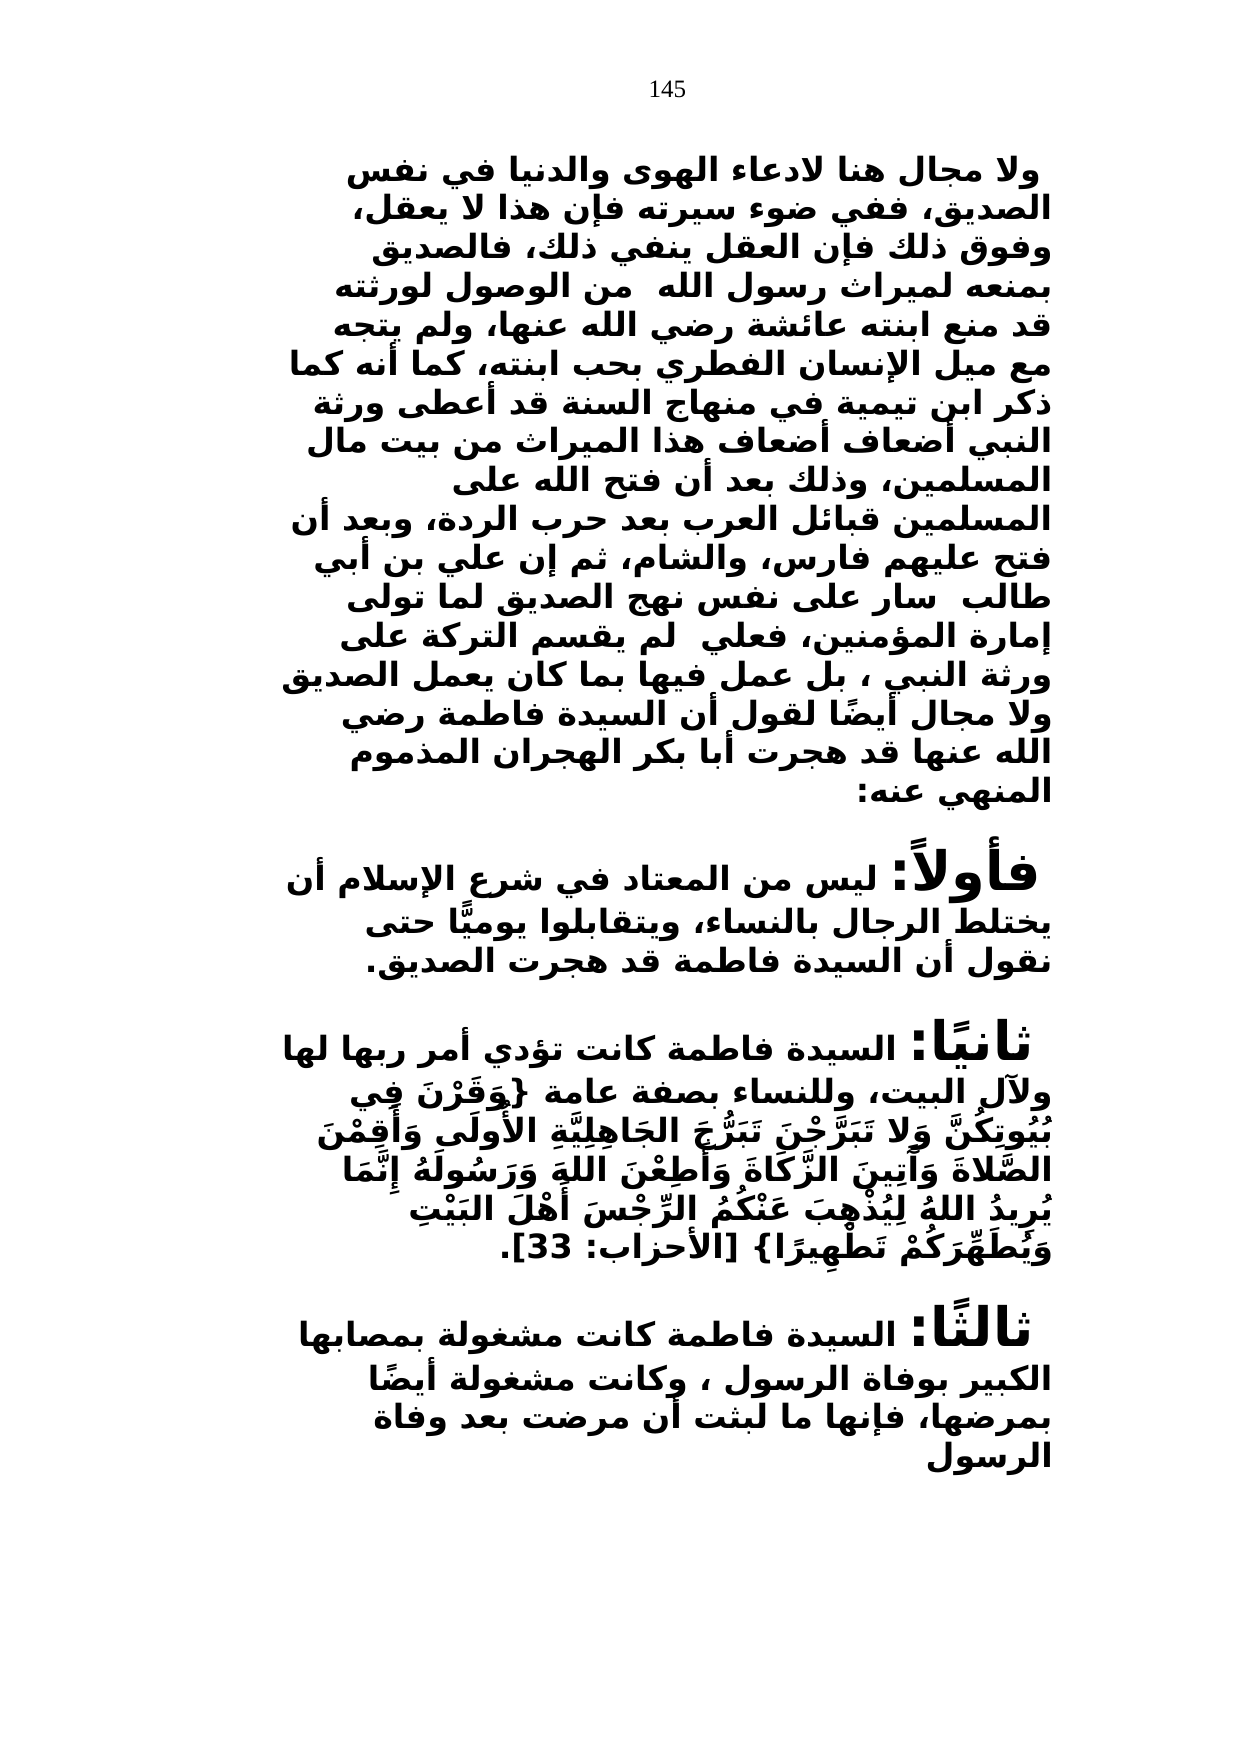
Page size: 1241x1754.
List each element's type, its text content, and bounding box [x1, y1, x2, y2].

text ولا مجال هنا لادعاء الهوى والدنيا في نفس الصديق، ففي ضوء سيرته فإن هذا لا يعقل، وفوق ذلك فإن العقل ينفي ذلك، فالصديق بمنعه لميراث رسول الله من الوصول لورثته قد منع ابنته عائشة رضي الله عنها، ولم يتجه مع ميل الإنسان الفطري بحب ابنته، كما أنه كما ذكر ابن تيمية في منهاج السنة قد أعطى ورثة النبي أضعاف أضعاف هذا الميراث من بيت مال المسلمين، وذلك بعد أن فتح الله على المسلمين قبائل العرب بعد حرب الردة، وبعد أن فتح عليهم فارس، والشام، ثم إن علي بن أبي طالب سار على نفس نهج الصديق لما تولى إمارة المؤمنين، فعلي لم يقسم التركة على ورثة النبي ، بل عمل فيها بما كان يعمل الصديق ولا مجال أيضًا لقول أن السيدة فاطمة رضي الله عنها قد هجرت أبا بكر الهجران المذموم المنهي عنه: [281, 150, 1053, 811]
text ثانيًا: السيدة فاطمة كانت تؤدي أمر ربها لها ولآل البيت، وللنساء بصفة عامة {وَقَرْنَ فِي بُيُوتِكُنَّ وَلا تَبَرَّجْنَ تَبَرُّجَ الجَاهِلِيَّةِ الأُولَى وَأَقِمْنَ الصَّلاةَ وَآَتِينَ الزَّكَاةَ وَأَطِعْنَ اللهَ وَرَسُولَهُ إِنَّمَا يُرِيدُ اللهُ لِيُذْهِبَ عَنْكُمُ الرِّجْسَ أَهْلَ البَيْتِ وَيُطَهِّرَكُمْ تَطْهِيرًا} [الأحزاب: 33]. [281, 1009, 1053, 1267]
text ثالثًا: السيدة فاطمة كانت مشغولة بمصابها الكبير بوفاة الرسول ، وكانت مشغولة أيضًا بمرضها، فإنها ما لبثت أن مرضت بعد وفاة الرسول [281, 1296, 1053, 1476]
text فأولاً: ليس من المعتاد في شرع الإسلام أن يختلط الرجال بالنساء، ويتقابلوا يوميًّا حتى نقول أن السيدة فاطمة قد هجرت الصديق. [281, 840, 1053, 980]
